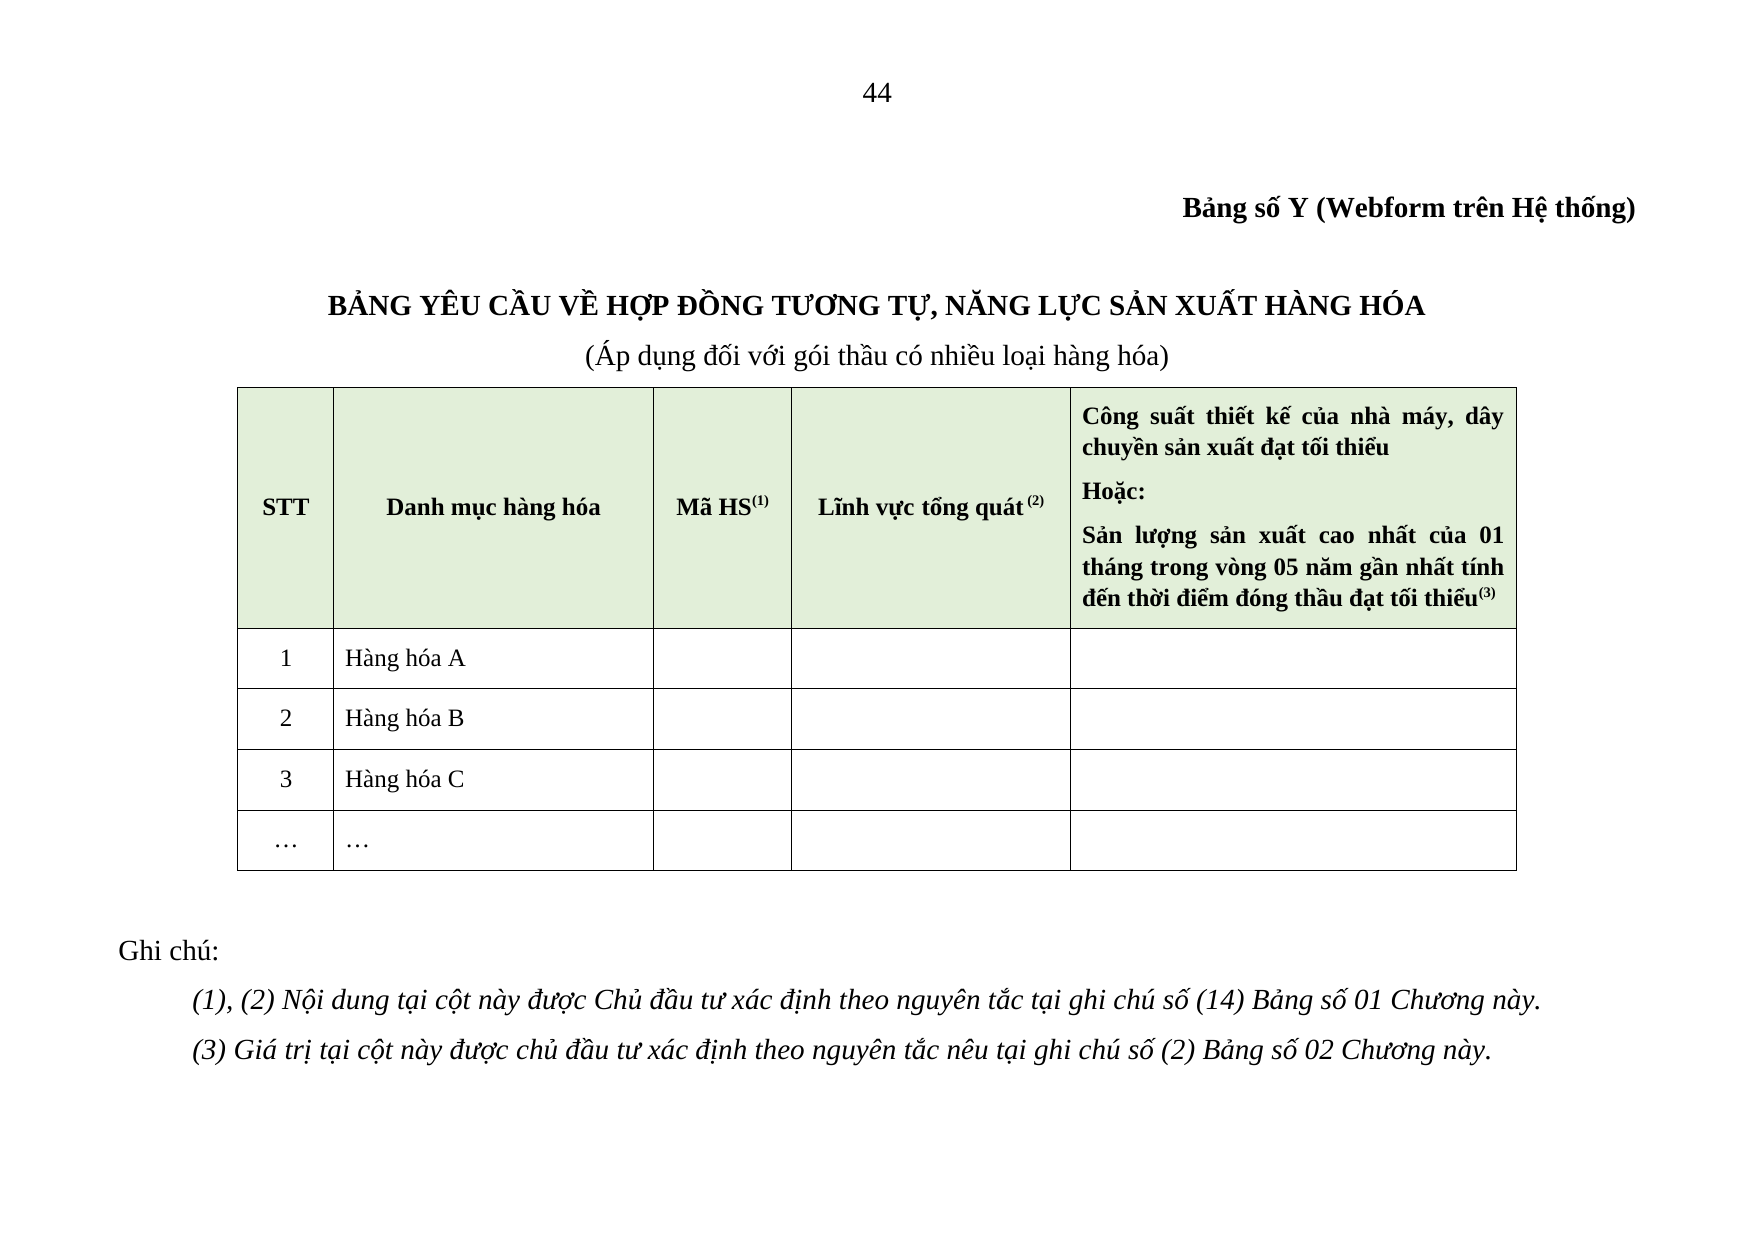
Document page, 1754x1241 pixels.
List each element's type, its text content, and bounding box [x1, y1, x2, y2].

table_cell Hàng hóa C [334, 750, 653, 809]
text BẢNG YÊU CẦU VỀ HỢP ĐỒNG TƯƠNG TỰ, NĂNG LỰC SẢN XUẤT HÀNG HÓA [118, 288, 1636, 322]
table_cell [654, 689, 791, 749]
table_header Công suất thiết kế của nhà máy, dây chuyền sản xuất đạt tối thiểu Hoặc: Sản lượng sản xuất cao nhất của 01 tháng trong vòng 05 năm gần nhất tính đến thời điểm đóng thầu đạt tối thiểu(3) [1071, 388, 1516, 628]
table_cell [792, 629, 1070, 688]
text Ghi chú: [118, 933, 1636, 967]
table_cell … [334, 811, 653, 870]
table_cell [1071, 811, 1516, 870]
table_cell 3 [238, 750, 333, 809]
table_cell [654, 750, 791, 809]
table_cell [1071, 689, 1516, 749]
table_cell [1071, 750, 1516, 809]
table_cell [654, 811, 791, 870]
table_cell [792, 689, 1070, 749]
text (1), (2) Nội dung tại cột này được Chủ đầu tư xác định theo nguyên tắc tại ghi chú số (14) Bảng số 01 Chương này. [118, 982, 1636, 1016]
text (3) Giá trị tại cột này được chủ đầu tư xác định theo nguyên tắc nêu tại ghi chú số (2) Bảng số 02 Chương này. [118, 1032, 1636, 1065]
text Bảng số Y (Webform trên Hệ thống) [118, 190, 1636, 223]
table_cell [792, 750, 1070, 809]
table_cell … [238, 811, 333, 870]
table_header Lĩnh vực tổng quát (2) [792, 388, 1070, 628]
table_cell [792, 811, 1070, 870]
table_header STT [238, 388, 333, 628]
table_header Danh mục hàng hóa [334, 388, 653, 628]
table_header Mã HS(1) [654, 388, 791, 628]
table_cell [1071, 629, 1516, 688]
text (Áp dụng đối với gói thầu có nhiều loại hàng hóa) [118, 338, 1636, 371]
table_cell 1 [238, 629, 333, 688]
table_cell Hàng hóa A [334, 629, 653, 688]
table_cell Hàng hóa B [334, 689, 653, 749]
table_cell 2 [238, 689, 333, 749]
table_cell [654, 629, 791, 688]
